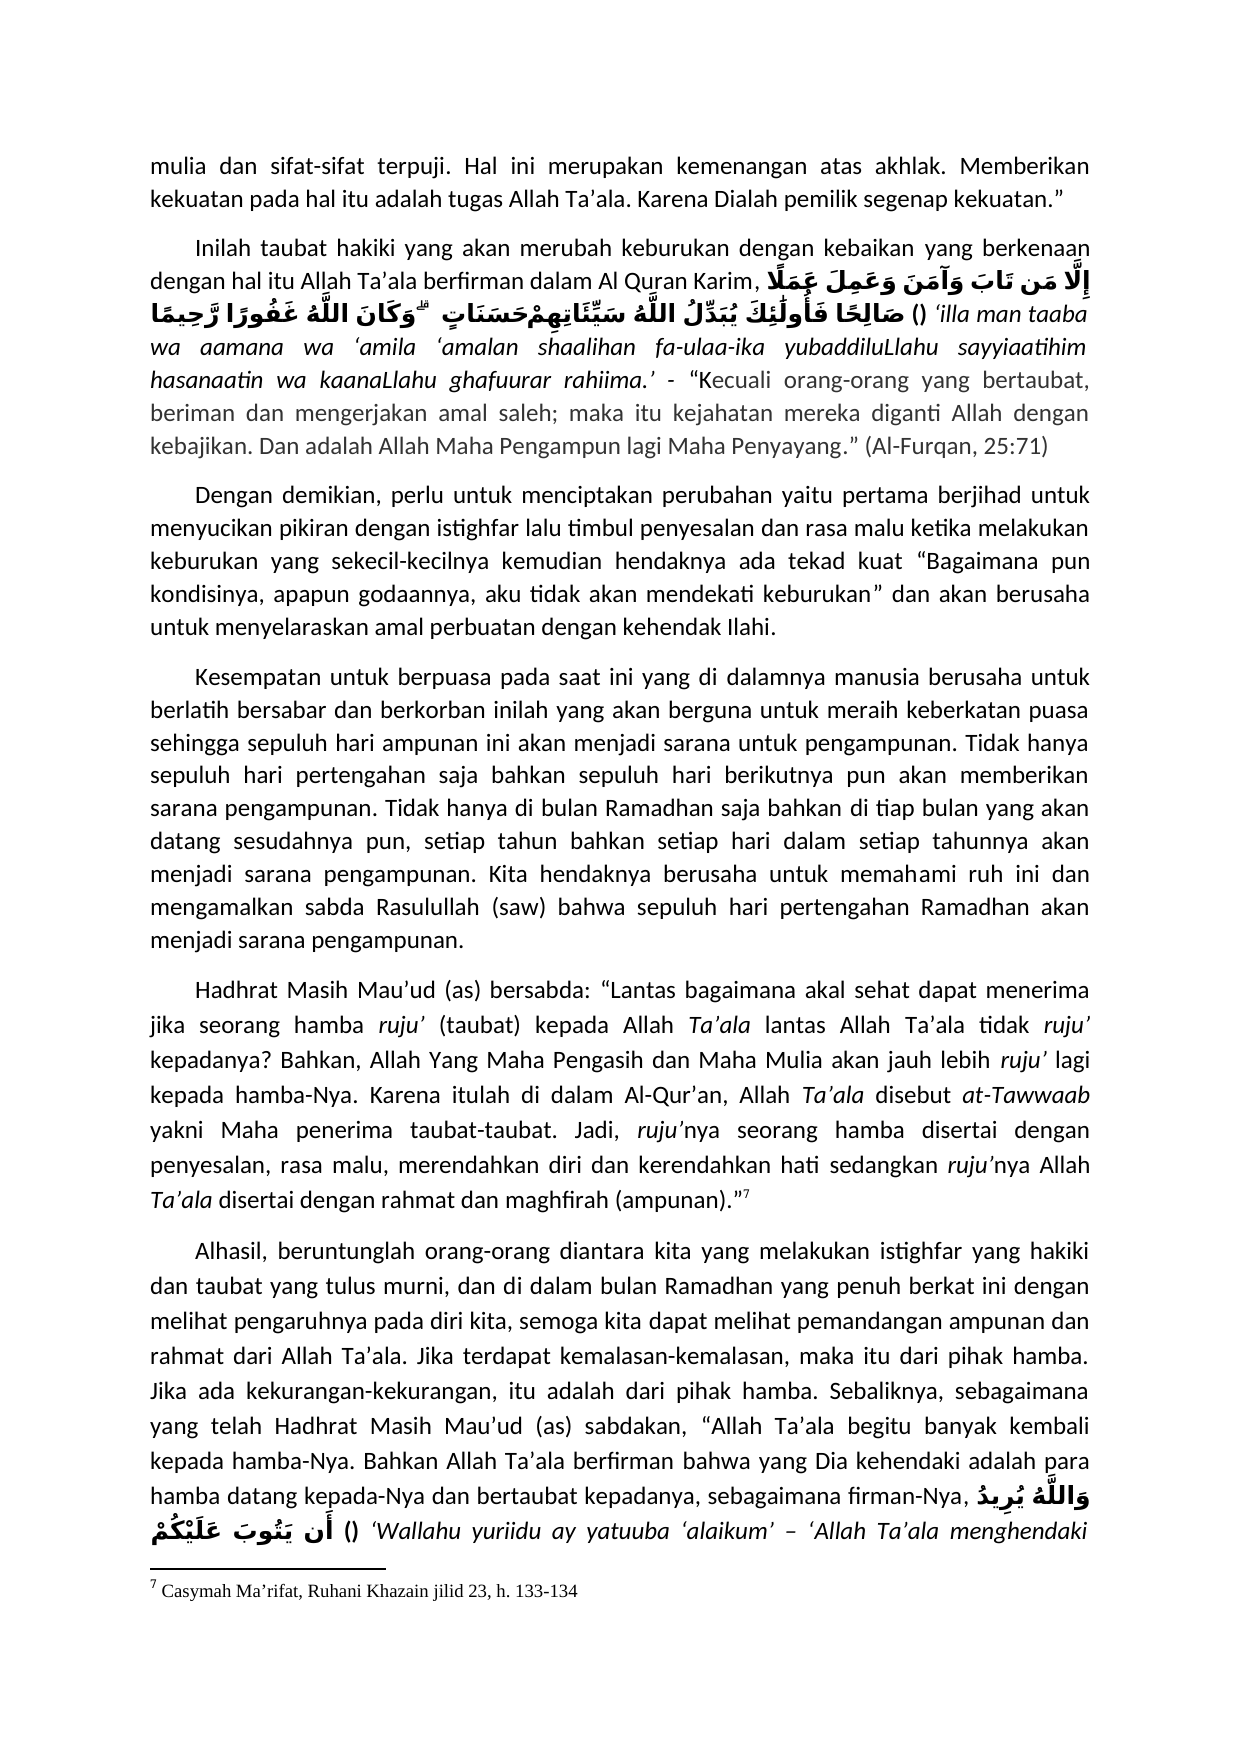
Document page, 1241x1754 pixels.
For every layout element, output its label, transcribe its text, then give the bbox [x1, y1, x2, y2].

text Kesempatan untuk berpuasa pada saat ini yang di dalamnya manusia berusaha untuk berlatih bersabar dan berkorban inilah yang akan berguna untuk meraih keberkatan puasa sehingga sepuluh hari ampunan ini akan menjadi sarana untuk pengampunan. Tidak hanya sepuluh hari pertengahan saja bahkan sepuluh hari berikutnya pun akan memberikan sarana pengampunan. Tidak hanya di bulan Ramadhan saja bahkan di tiap bulan yang akan datang sesudahnya pun, setiap tahun bahkan setiap hari dalam setiap tahunnya akan menjadi sarana pengampunan. Kita hendaknya berusaha untuk memahami ruh ini dan mengamalkan sabda Rasulullah (saw) bahwa sepuluh hari pertengahan Ramadhan akan menjadi sarana pengampunan. [150, 661, 1090, 955]
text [150, 150, 1090, 213]
text Inilah taubat hakiki yang akan merubah keburukan dengan kebaikan yang berkenaan dengan hal itu Allah Ta’ala berfirman dalam Al Quran Karim, إِلَّا مَن تَابَ وَآمَنَ وَعَمِلَ عَمَلًا صَالِحًا فَأُولَٰئِكَ يُبَدِّلُ اللَّهُ سَيِّئَاتِهِمْ حَسَنَاتٍ ۗ وَكَانَ اللَّهُ غَفُورًا رَّحِيمًا () ‘illa man taaba wa aamana wa ‘amila ‘amalan shaalihan fa-ulaa-ika yubaddiluLlahu sayyiaatihim hasanaatin wa kaanaLlahu ghafuurar rahiima.’ - “Kecuali orang-orang yang bertaubat, beriman dan mengerjakan amal saleh; maka itu kejahatan mereka diganti Allah dengan kebajikan. Dan adalah Allah Maha Pengampun lagi Maha Penyayang.” (Al-Furqan, 25:71) [150, 232, 1090, 461]
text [150, 1235, 1090, 1546]
text Dengan demikian, perlu untuk menciptakan perubahan yaitu pertama berjihad untuk menyucikan pikiran dengan istighfar lalu timbul penyesalan dan rasa malu ketika melakukan keburukan yang sekecil-kecilnya kemudian hendaknya ada tekad kuat “Bagaimana pun kondisinya, apapun godaannya, aku tidak akan mendekati keburukan” dan akan berusaha untuk menyelaraskan amal perbuatan dengan kehendak Ilahi. [150, 479, 1090, 642]
text Hadhrat Masih Mau’ud (as) bersabda: “Lantas bagaimana akal sehat dapat menerima jika seorang hamba ruju’ (taubat) kepada Allah Ta’ala lantas Allah Ta’ala tidak ruju’ kepadanya? Bahkan, Allah Yang Maha Pengasih dan Maha Mulia akan jauh lebih ruju’ lagi kepada hamba-Nya. Karena itulah di dalam Al-Qur’an, Allah Ta’ala disebut at-Tawwaab yakni Maha penerima taubat-taubat. Jadi, ruju’nya seorang hamba disertai dengan penyesalan, rasa malu, merendahkan diri dan kerendahkan hati sedangkan ruju’nya Allah Ta’ala disertai dengan rahmat dan maghfirah (ampunan).” [150, 974, 1090, 1214]
